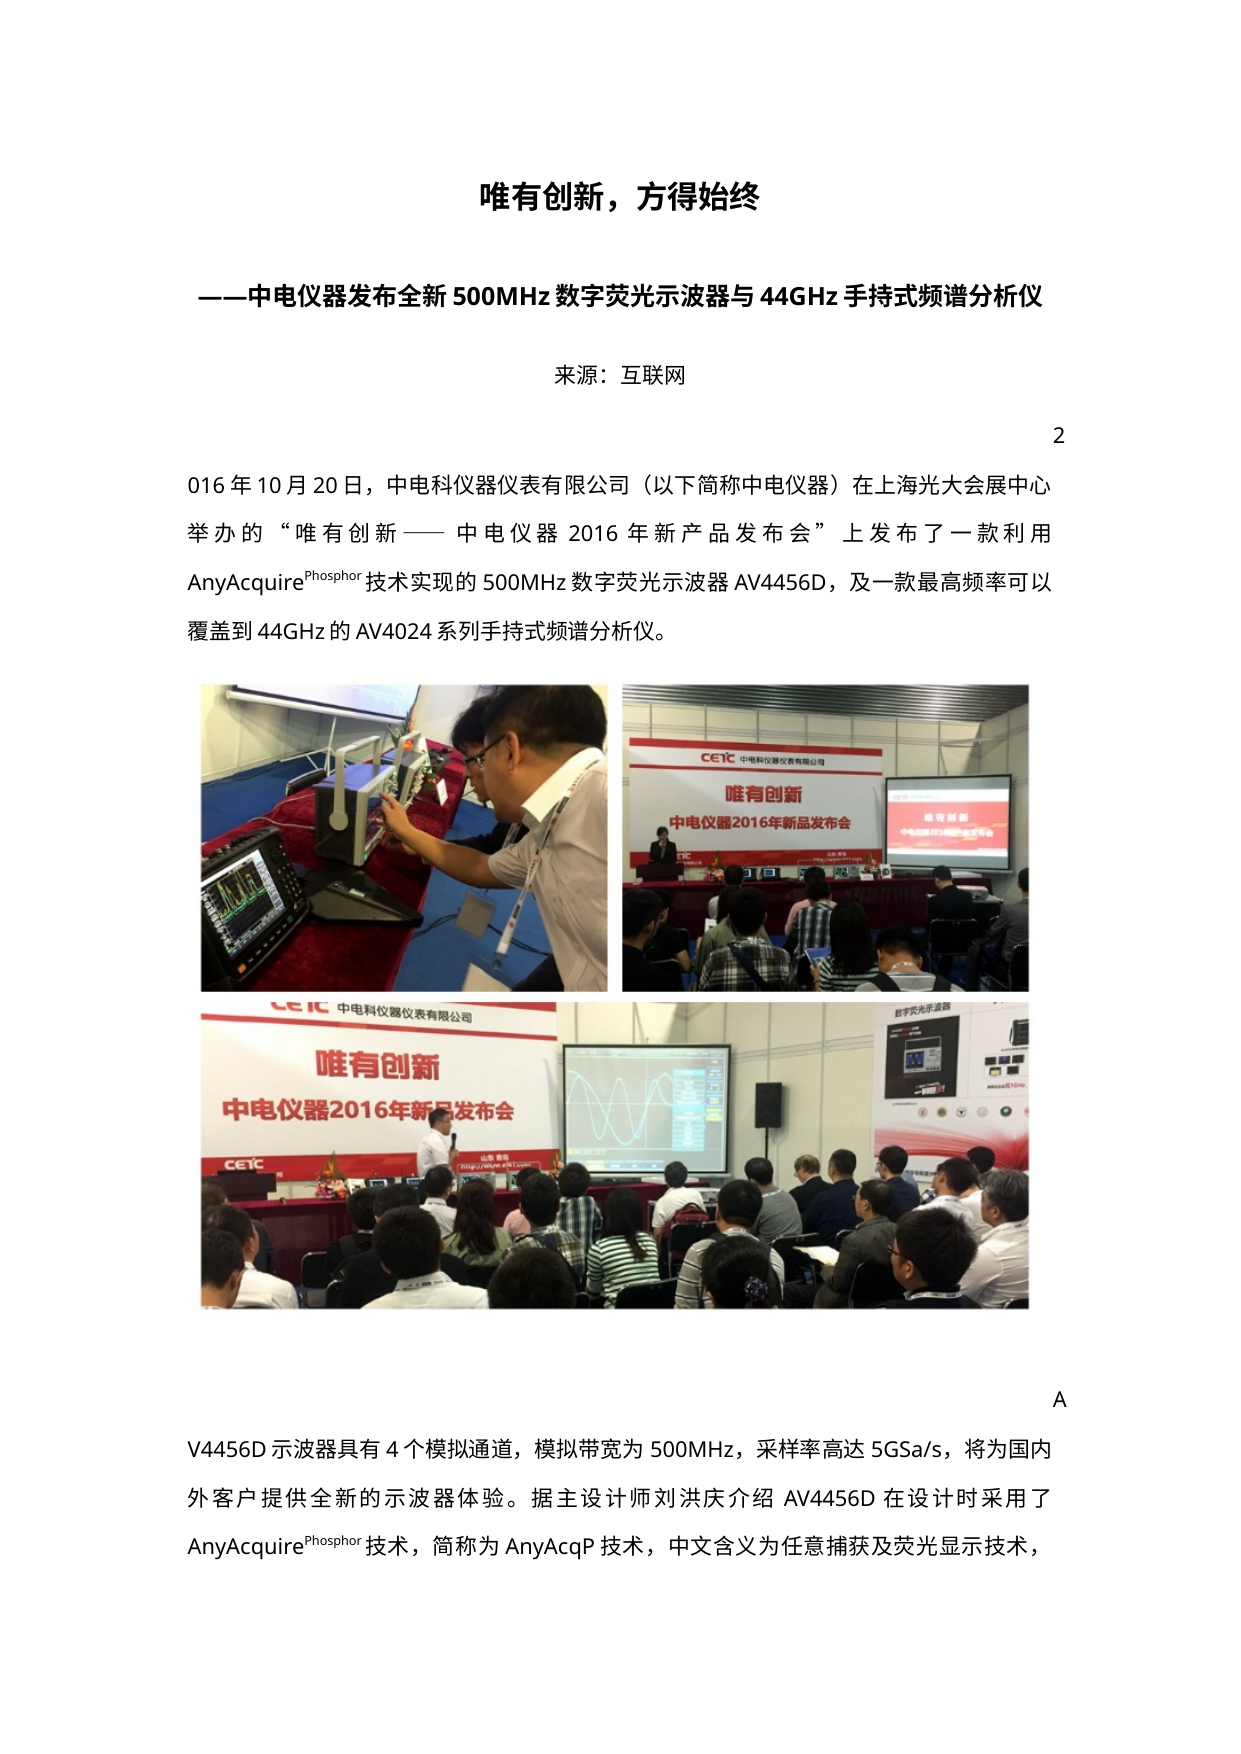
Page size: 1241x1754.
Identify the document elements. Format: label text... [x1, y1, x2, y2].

text 2016年10月20日，中电科仪器仪表有限公司（以下简称中电仪器）在上海光大会展中心举办的“唯有创新——中电仪器2016年新产品发布会”上发布了一款利用AnyAcquirePhosphor技术实现的500MHz数字荧光示波器AV4456D，及一款最高频率可以覆盖到44GHz的AV4024系列手持式频谱分析仪。 [187, 418, 1053, 646]
text 唯有创新，方得始终 [187, 162, 1053, 227]
text 来源：互联网 [187, 358, 1053, 390]
text ——中电仪器发布全新500MHz数字荧光示波器与44GHz手持式频谱分析仪 [187, 262, 1053, 327]
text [187, 1383, 1053, 1561]
picture [187, 674, 1043, 1320]
